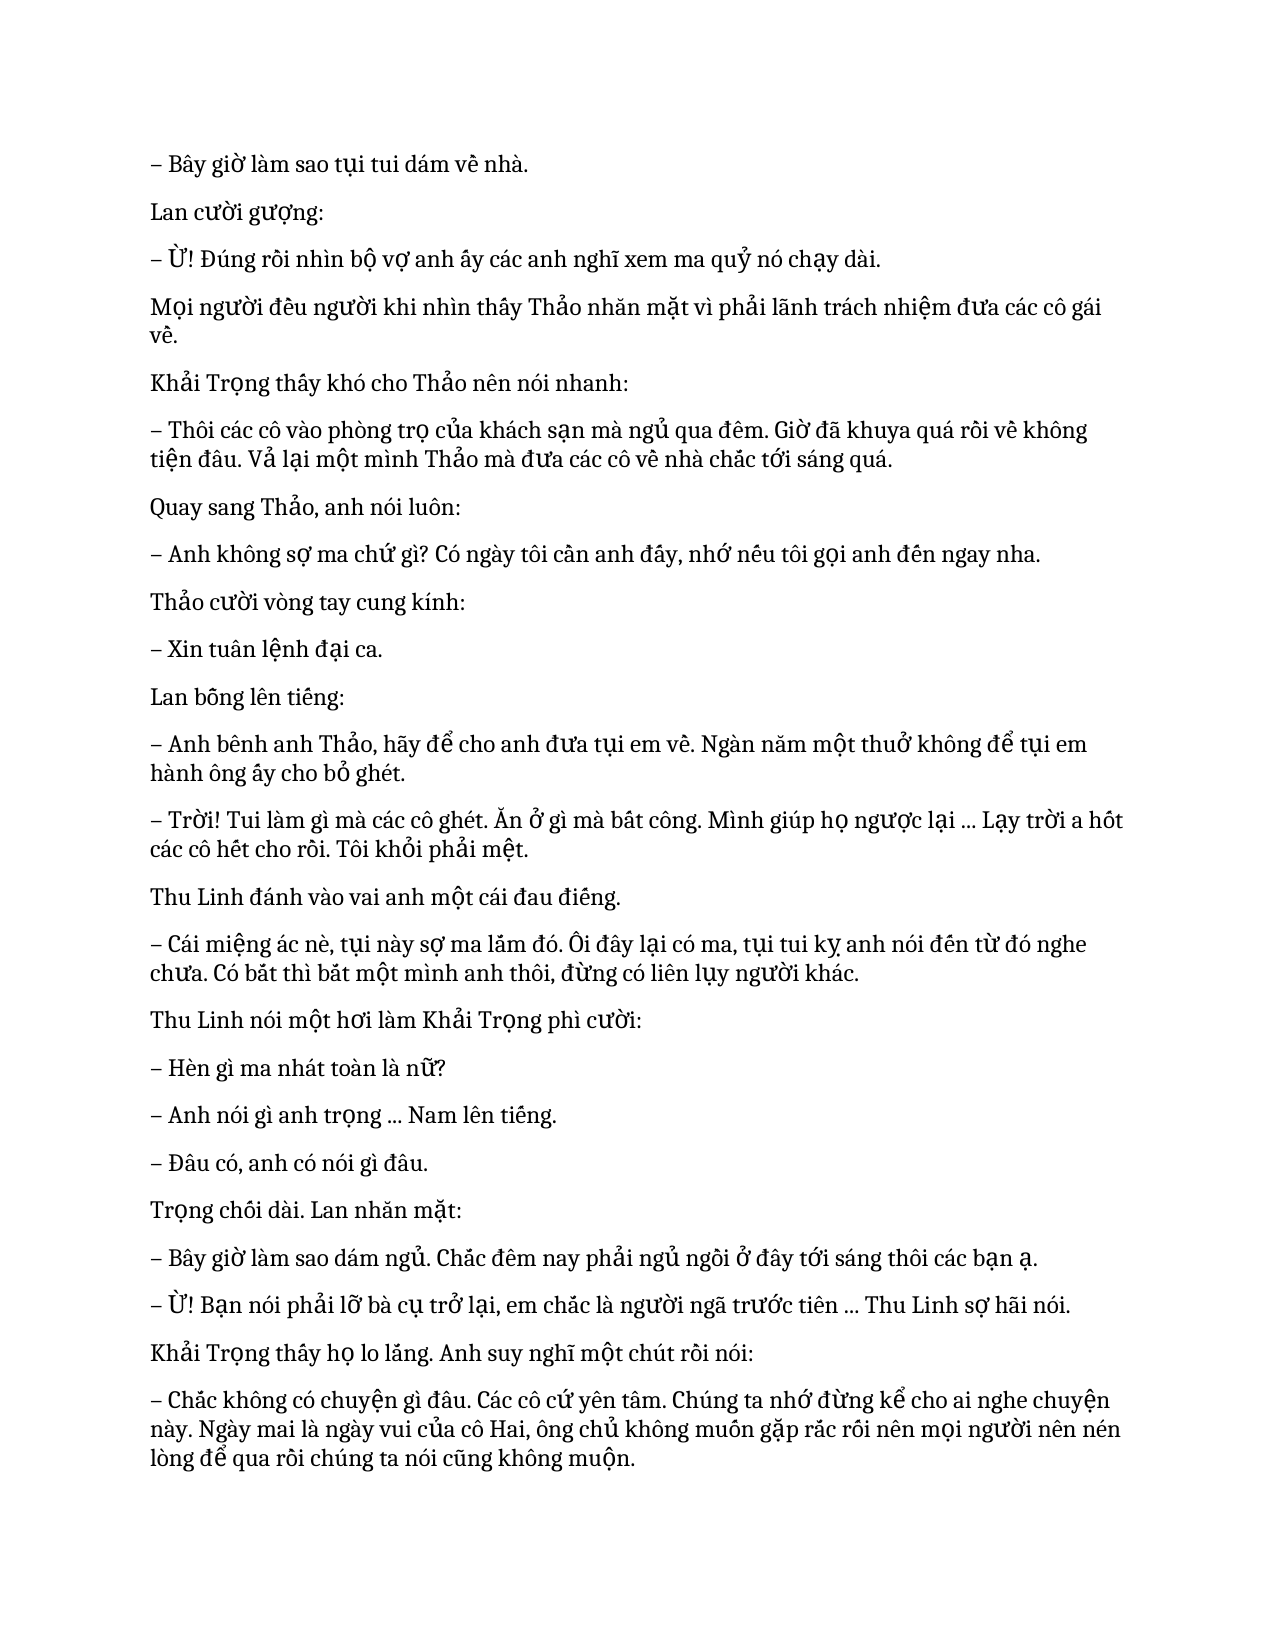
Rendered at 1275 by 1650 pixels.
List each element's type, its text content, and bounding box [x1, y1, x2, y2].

text – Bây giờ làm sao dám ngủ. Chắc đêm nay phải ngủ ngồi ở đây tới sáng thôi các bạn ạ. [150, 1244, 1125, 1272]
text Khải Trọng thấy khó cho Thảo nên nói nhanh: [150, 369, 1125, 397]
text – Ừ! Ðúng rồi nhìn bộ vợ anh ấy các anh nghĩ xem ma quỷ nó chạy dài. [150, 245, 1125, 274]
text – Cái miệng ác nè, tụi này sợ ma lắm đó. Ôi đây lại có ma, tụi tui kỵ anh nói đến từ đó nghe chưa. Có bắt thì bắt một mình anh thôi, đừng có liên lụy người khác. [150, 930, 1125, 987]
text Thảo cười vòng tay cung kính: [150, 587, 1125, 616]
text Lan bỗng lên tiếng: [150, 682, 1125, 711]
text – Xin tuân lệnh đại ca. [150, 635, 1125, 664]
text Lan cười gượng: [150, 197, 1125, 226]
text – Hèn gì ma nhát toàn là nữ? [150, 1054, 1125, 1082]
text Mọi người đều người khi nhìn thấy Thảo nhăn mặt vì phải lãnh trách nhiệm đưa các cô gái về. [150, 292, 1125, 350]
text – Trời! Tui làm gì mà các cô ghét. Ăn ở gì mà bất công. Mình giúp họ ngược lại ... Lạy trời a hốt các cô hết cho rồi. Tôi khỏi phải mệt. [150, 806, 1125, 864]
text – Ừ! Bạn nói phải lỡ bà cụ trở lại, em chắc là người ngã trước tiên ... Thu Linh sợ hãi nói. [150, 1291, 1125, 1320]
text Thu Linh đánh vào vai anh một cái đau điếng. [150, 882, 1125, 911]
text – Anh không sợ ma chứ gì? Có ngày tôi cần anh đấy, nhớ nếu tôi gọi anh đến ngay nha. [150, 540, 1125, 569]
text – Bây giờ làm sao tụi tui dám về nhà. [150, 150, 1125, 179]
text Thu Linh nói một hơi làm Khải Trọng phì cười: [150, 1006, 1125, 1035]
text – Chắc không có chuyện gì đâu. Các cô cứ yên tâm. Chúng ta nhớ đừng kể cho ai nghe chuyện này. Ngày mai là ngày vui của cô Hai, ông chủ không muốn gặp rắc rối nên mọi người nên nén lòng để qua rồi chúng ta nói cũng không muộn. [150, 1386, 1125, 1472]
text – Anh nói gì anh trọng ... Nam lên tiếng. [150, 1101, 1125, 1130]
text Trọng chối dài. Lan nhăn mặt: [150, 1196, 1125, 1225]
text – Ðâu có, anh có nói gì đâu. [150, 1149, 1125, 1177]
text – Thôi các cô vào phòng trọ của khách sạn mà ngủ qua đêm. Giờ đã khuya quá rồi về không tiện đâu. Vả lại một mình Thảo mà đưa các cô về nhà chắc tới sáng quá. [150, 416, 1125, 474]
text – Anh bênh anh Thảo, hãy để cho anh đưa tụi em về. Ngàn năm một thuở không để tụi em hành ông ấy cho bỏ ghét. [150, 730, 1125, 787]
text Quay sang Thảo, anh nói luôn: [150, 492, 1125, 521]
text Khải Trọng thấy họ lo lắng. Anh suy nghĩ một chút rồi nói: [150, 1339, 1125, 1367]
